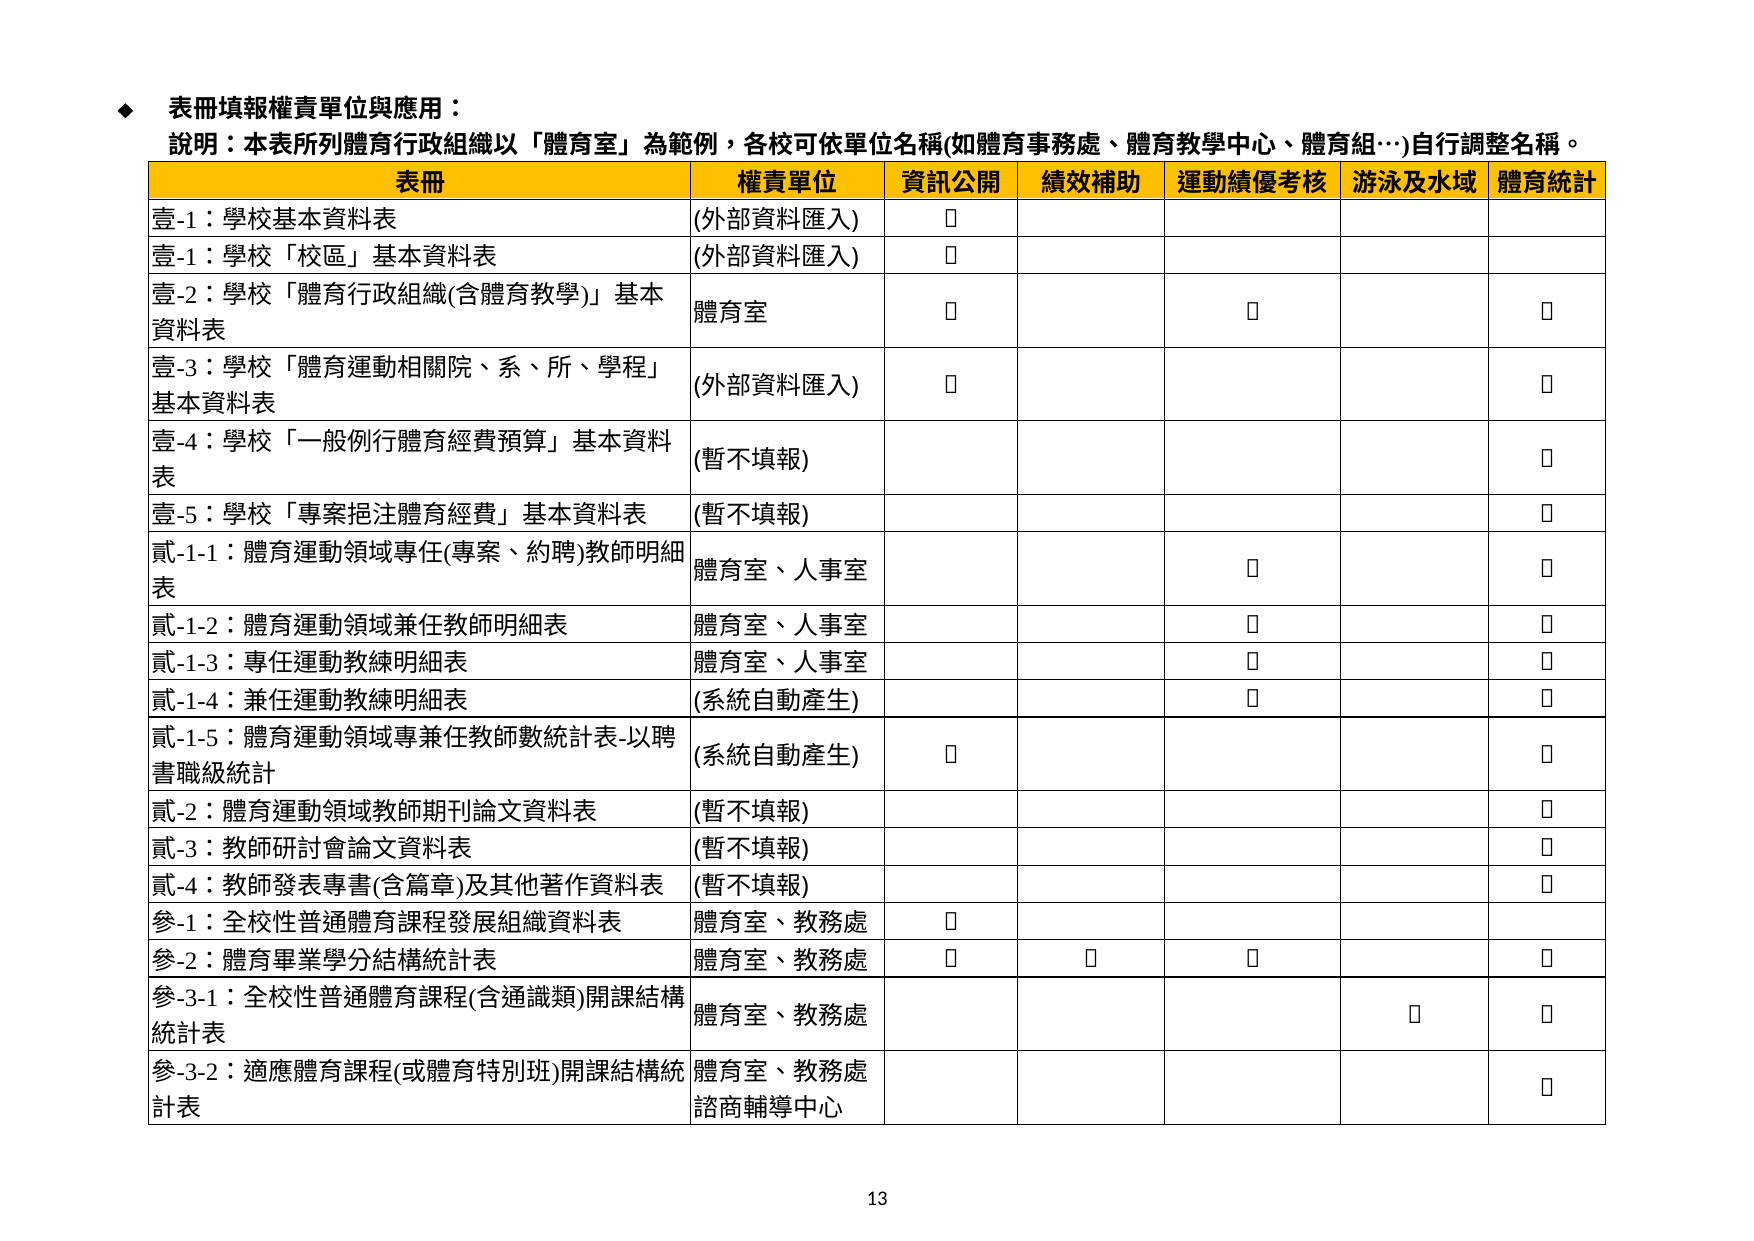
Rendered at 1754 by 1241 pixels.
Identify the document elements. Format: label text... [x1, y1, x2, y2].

table_cell (外部資料匯入) [691, 200, 884, 236]
table_cell [1341, 680, 1488, 716]
table_cell [885, 978, 1017, 1050]
table_cell [885, 495, 1017, 531]
table_cell [1489, 200, 1605, 236]
table_cell [1018, 495, 1164, 531]
table_cell [885, 421, 1017, 494]
table_cell [1341, 791, 1488, 827]
table_cell  [1489, 718, 1605, 790]
table_cell [1341, 903, 1488, 939]
table_cell [1018, 866, 1164, 902]
table_cell [1341, 828, 1488, 864]
table_cell 體育室、教務處 [691, 903, 884, 939]
table_cell  [1165, 274, 1340, 347]
table_cell 貳-1-1：體育運動領域專任(專案、約聘)教師明細表 [149, 532, 690, 604]
table_cell [1341, 495, 1488, 531]
table_cell (暫不填報) [691, 421, 884, 494]
table_cell (外部資料匯入) [691, 237, 884, 273]
table_cell [1018, 1051, 1164, 1123]
table_cell [1165, 866, 1340, 902]
table_cell 壹-4：學校「一般例行體育經費預算」基本資料表 [149, 421, 690, 494]
table_cell 體育室、教務處 諮商輔導中心 [691, 1051, 884, 1123]
table_cell 參-3-2：適應體育課程(或體育特別班)開課結構統計表 [149, 1051, 690, 1123]
table_cell [1018, 421, 1164, 494]
table_cell  [1489, 643, 1605, 679]
table_cell 貳-1-2：體育運動領域兼任教師明細表 [149, 606, 690, 642]
table_cell [1341, 274, 1488, 347]
table_cell [1489, 237, 1605, 273]
table_cell [1165, 348, 1340, 420]
table_cell [1165, 495, 1340, 531]
table_cell [885, 791, 1017, 827]
table_cell 壹-1：學校基本資料表 [149, 200, 690, 236]
table_cell [1018, 274, 1164, 347]
table_header 績效補助 [1018, 162, 1164, 198]
table_cell  [1165, 643, 1340, 679]
table_cell (外部資料匯入) [691, 348, 884, 420]
table_cell 體育室、教務處 [691, 940, 884, 976]
table_cell 體育室 [691, 274, 884, 347]
table_cell (系統自動產生) [691, 680, 884, 716]
table_cell  [1165, 606, 1340, 642]
table_cell [1341, 200, 1488, 236]
table_cell [1018, 606, 1164, 642]
table_cell [1489, 903, 1605, 939]
table_cell  [1489, 978, 1605, 1050]
table_cell 貳-4：教師發表專書(含篇章)及其他著作資料表 [149, 866, 690, 902]
table_header 體育統計 [1489, 162, 1605, 198]
table_cell  [1489, 866, 1605, 902]
table_cell  [885, 274, 1017, 347]
table_cell [1018, 200, 1164, 236]
table_cell  [885, 940, 1017, 976]
table_cell [1341, 718, 1488, 790]
table_cell 貳-2：體育運動領域教師期刊論文資料表 [149, 791, 690, 827]
table_cell 壹-2：學校「體育行政組織(含體育教學)」基本資料表 [149, 274, 690, 347]
table_cell  [1489, 495, 1605, 531]
table_cell 貳-1-3：專任運動教練明細表 [149, 643, 690, 679]
table_header 資訊公開 [885, 162, 1017, 198]
text 說明：本表所列體育行政組織以「體育室」為範例，各校可依單位名稱(如體育事務處、體育教學中心、體育組…)自行調整名稱。 [168, 125, 1636, 161]
table_header 權責單位 [691, 162, 884, 198]
table_cell [885, 532, 1017, 604]
table_cell  [1489, 828, 1605, 864]
table_cell  [1489, 940, 1605, 976]
table_cell 壹-1：學校「校區」基本資料表 [149, 237, 690, 273]
table_cell  [1489, 421, 1605, 494]
table_cell 貳-1-5：體育運動領域專兼任教師數統計表-以聘書職級統計 [149, 718, 690, 790]
table_cell [1341, 348, 1488, 420]
table_cell  [1489, 680, 1605, 716]
table_cell [1018, 680, 1164, 716]
table_header 游泳及水域 [1341, 162, 1488, 198]
table_cell  [1018, 940, 1164, 976]
table_cell [1018, 348, 1164, 420]
table_cell [1341, 1051, 1488, 1123]
table_cell [1341, 532, 1488, 604]
table_cell [885, 866, 1017, 902]
table_header 運動績優考核 [1165, 162, 1340, 198]
table_cell [1165, 791, 1340, 827]
table_cell [1018, 903, 1164, 939]
table_cell [885, 1051, 1017, 1123]
table_cell (暫不填報) [691, 828, 884, 864]
table_cell  [1165, 532, 1340, 604]
table_cell  [1489, 791, 1605, 827]
table_cell 壹-5：學校「專案挹注體育經費」基本資料表 [149, 495, 690, 531]
table_cell  [885, 348, 1017, 420]
table_cell  [1489, 606, 1605, 642]
table_cell [1165, 828, 1340, 864]
table_cell  [1489, 1051, 1605, 1123]
table_cell [1341, 643, 1488, 679]
table_cell  [1489, 532, 1605, 604]
table_cell 參-3-1：全校性普通體育課程(含通識類)開課結構統計表 [149, 978, 690, 1050]
table_cell  [1489, 274, 1605, 347]
table_cell  [1341, 978, 1488, 1050]
table_cell 體育室、人事室 [691, 606, 884, 642]
list 表冊填報權責單位與應用： [118, 89, 1636, 125]
table_cell [885, 643, 1017, 679]
table_cell (暫不填報) [691, 866, 884, 902]
table_cell [1165, 1051, 1340, 1123]
table_cell  [885, 903, 1017, 939]
table_cell (系統自動產生) [691, 718, 884, 790]
table_cell  [885, 200, 1017, 236]
table_cell [1165, 237, 1340, 273]
table_header 表冊 [149, 162, 690, 198]
table_cell [1018, 643, 1164, 679]
table_cell  [1165, 940, 1340, 976]
table_cell  [1489, 348, 1605, 420]
table_cell [1341, 606, 1488, 642]
table_cell [1341, 866, 1488, 902]
table_cell [1165, 718, 1340, 790]
table_cell [1165, 421, 1340, 494]
table_cell [885, 680, 1017, 716]
table_cell [1165, 903, 1340, 939]
table_cell [1018, 791, 1164, 827]
table_cell [885, 606, 1017, 642]
table_cell [1165, 978, 1340, 1050]
table_cell [1341, 421, 1488, 494]
table_cell [1018, 237, 1164, 273]
table_cell [1018, 532, 1164, 604]
table_cell [1165, 200, 1340, 236]
table_cell 貳-3：教師研討會論文資料表 [149, 828, 690, 864]
table_cell [1341, 237, 1488, 273]
table_cell  [885, 237, 1017, 273]
table_cell  [1165, 680, 1340, 716]
table_cell [1018, 828, 1164, 864]
table_cell 參-2：體育畢業學分結構統計表 [149, 940, 690, 976]
table_cell [1018, 718, 1164, 790]
table_cell (暫不填報) [691, 791, 884, 827]
table_cell 壹-3：學校「體育運動相關院、系、所、學程」基本資料表 [149, 348, 690, 420]
table_cell 體育室、人事室 [691, 643, 884, 679]
table_cell 體育室、人事室 [691, 532, 884, 604]
table_cell [1341, 940, 1488, 976]
table_cell [1018, 978, 1164, 1050]
table_cell  [885, 718, 1017, 790]
table_cell (暫不填報) [691, 495, 884, 531]
table_cell 體育室、教務處 [691, 978, 884, 1050]
table_cell 參-1：全校性普通體育課程發展組織資料表 [149, 903, 690, 939]
table_cell 貳-1-4：兼任運動教練明細表 [149, 680, 690, 716]
table_cell [885, 828, 1017, 864]
